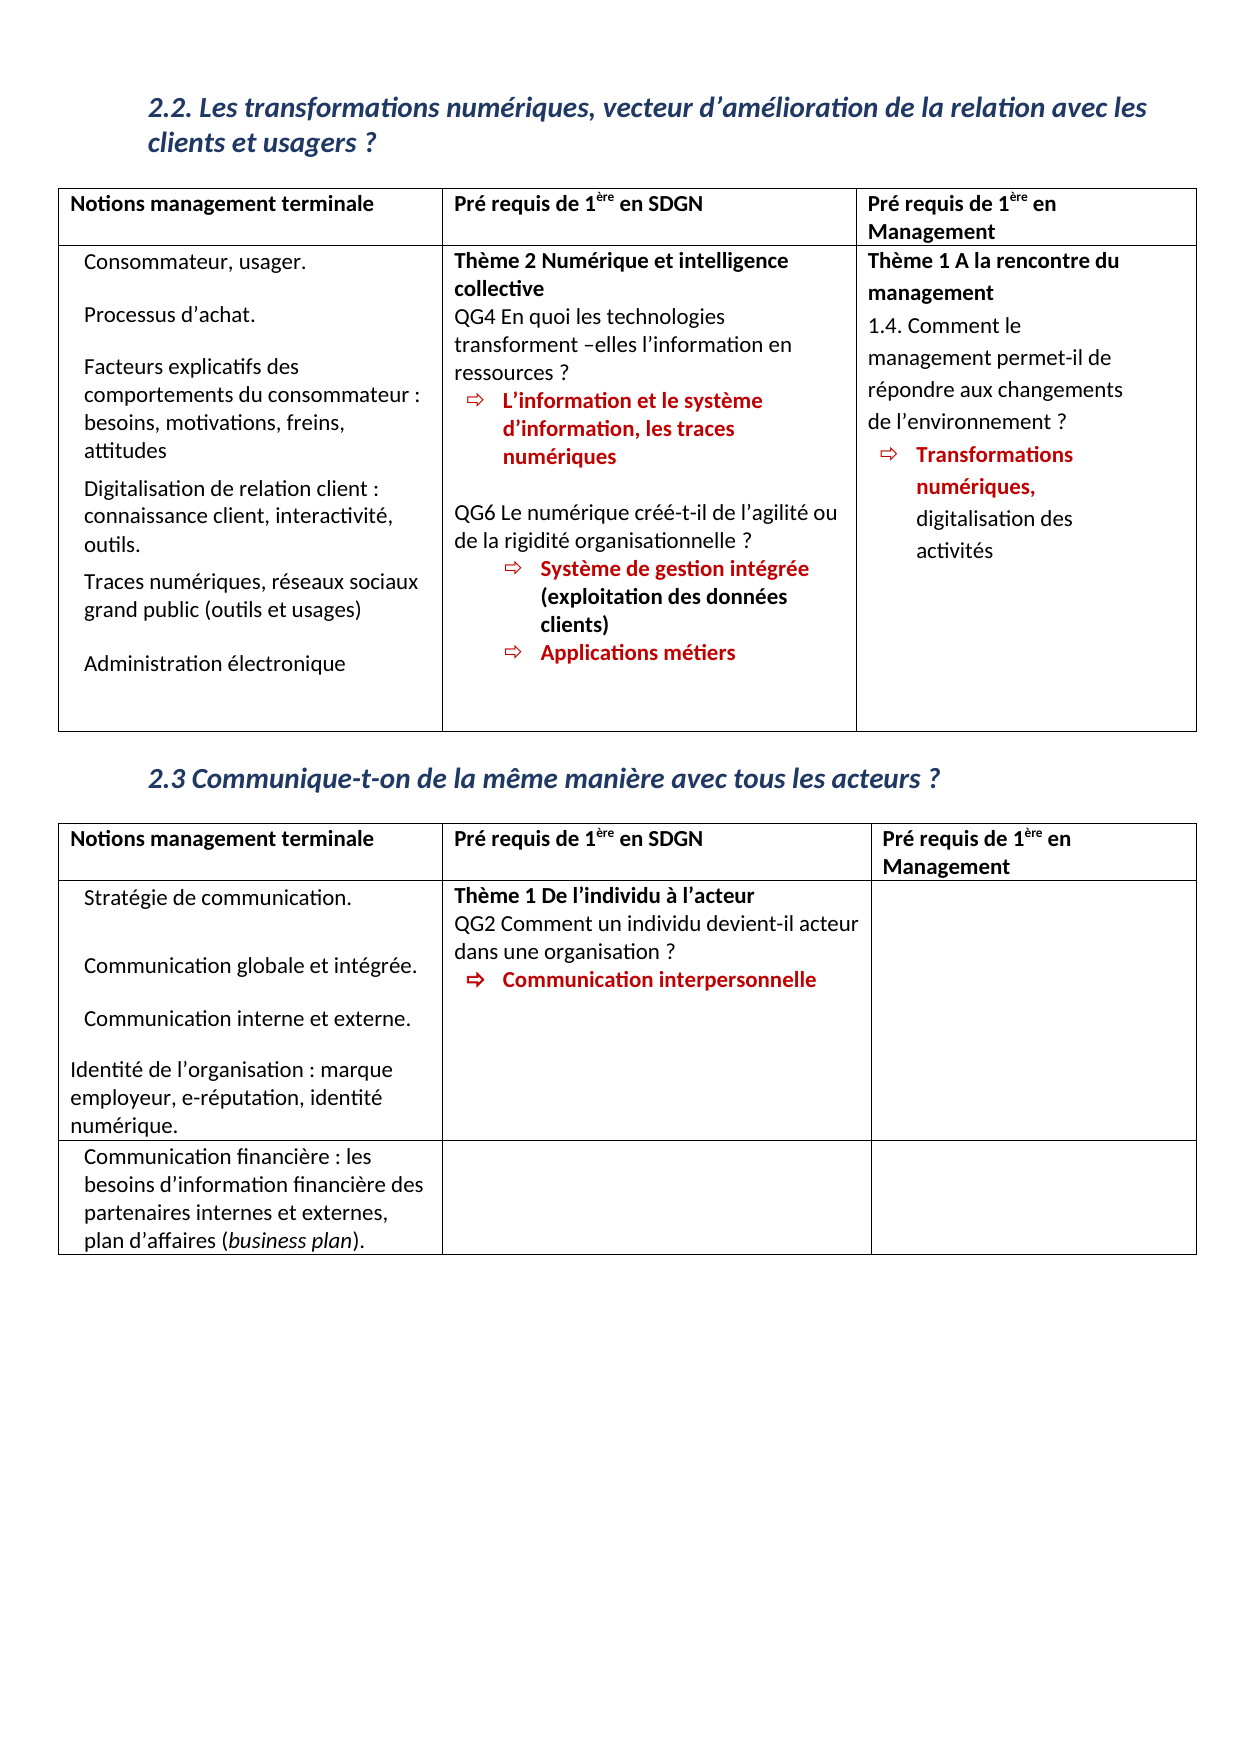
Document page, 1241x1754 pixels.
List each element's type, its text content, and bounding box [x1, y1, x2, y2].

table_cell Thème 1 A la rencontre du management 1.4. Comment le management permet-il de répondre aux changements de l’environnement ? Transformations numériques, digitalisation des activités [857, 246, 1196, 731]
table_header Notions management terminale [59, 189, 442, 245]
table_cell Communication financière : les besoins d’information financière des partenaires internes et externes, plan d’affaires (business plan). [59, 1141, 442, 1254]
table_header Pré requis de 1ère en SDGN [443, 824, 871, 880]
table_header Pré requis de 1ère en Management [857, 189, 1196, 245]
table_header Notions management terminale [59, 824, 442, 880]
table_header Pré requis de 1ère en Management [872, 824, 1196, 880]
table_header Pré requis de 1ère en SDGN [443, 189, 856, 245]
text 2.2. Les transformations numériques, vecteur d’amélioration de la relation avec les clients et usagers ? [148, 89, 1152, 160]
table_cell Thème 1 De l’individu à l’acteur QG2 Comment un individu devient-il acteur dans une organisation ? Communication interpersonnelle [443, 881, 871, 1139]
table_cell [872, 881, 1196, 1139]
text 2.3 Communique-t-on de la même manière avec tous les acteurs ? [148, 760, 1152, 795]
table_cell [443, 1141, 871, 1254]
table_cell Thème 2 Numérique et intelligence collective QG4 En quoi les technologies transforment –elles l’information en ressources ? L’information et le système d’information, les traces numériques QG6 Le numérique créé-t-il de l’agilité ou de la rigidité organisationnelle ? Système de gestion intégrée (exploitation des données clients) Applications métiers [443, 246, 856, 731]
table_cell Stratégie de communication. Communication globale et intégrée. Communication interne et externe. Identité de l’organisation : marque employeur, e-réputation, identité numérique. [59, 881, 442, 1139]
table_cell [872, 1141, 1196, 1254]
table_cell Consommateur, usager. Processus d’achat. Facteurs explicatifs des comportements du consommateur : besoins, motivations, freins, attitudes Digitalisation de relation client : connaissance client, interactivité, outils. Traces numériques, réseaux sociaux grand public (outils et usages) Administration électronique [59, 246, 442, 731]
